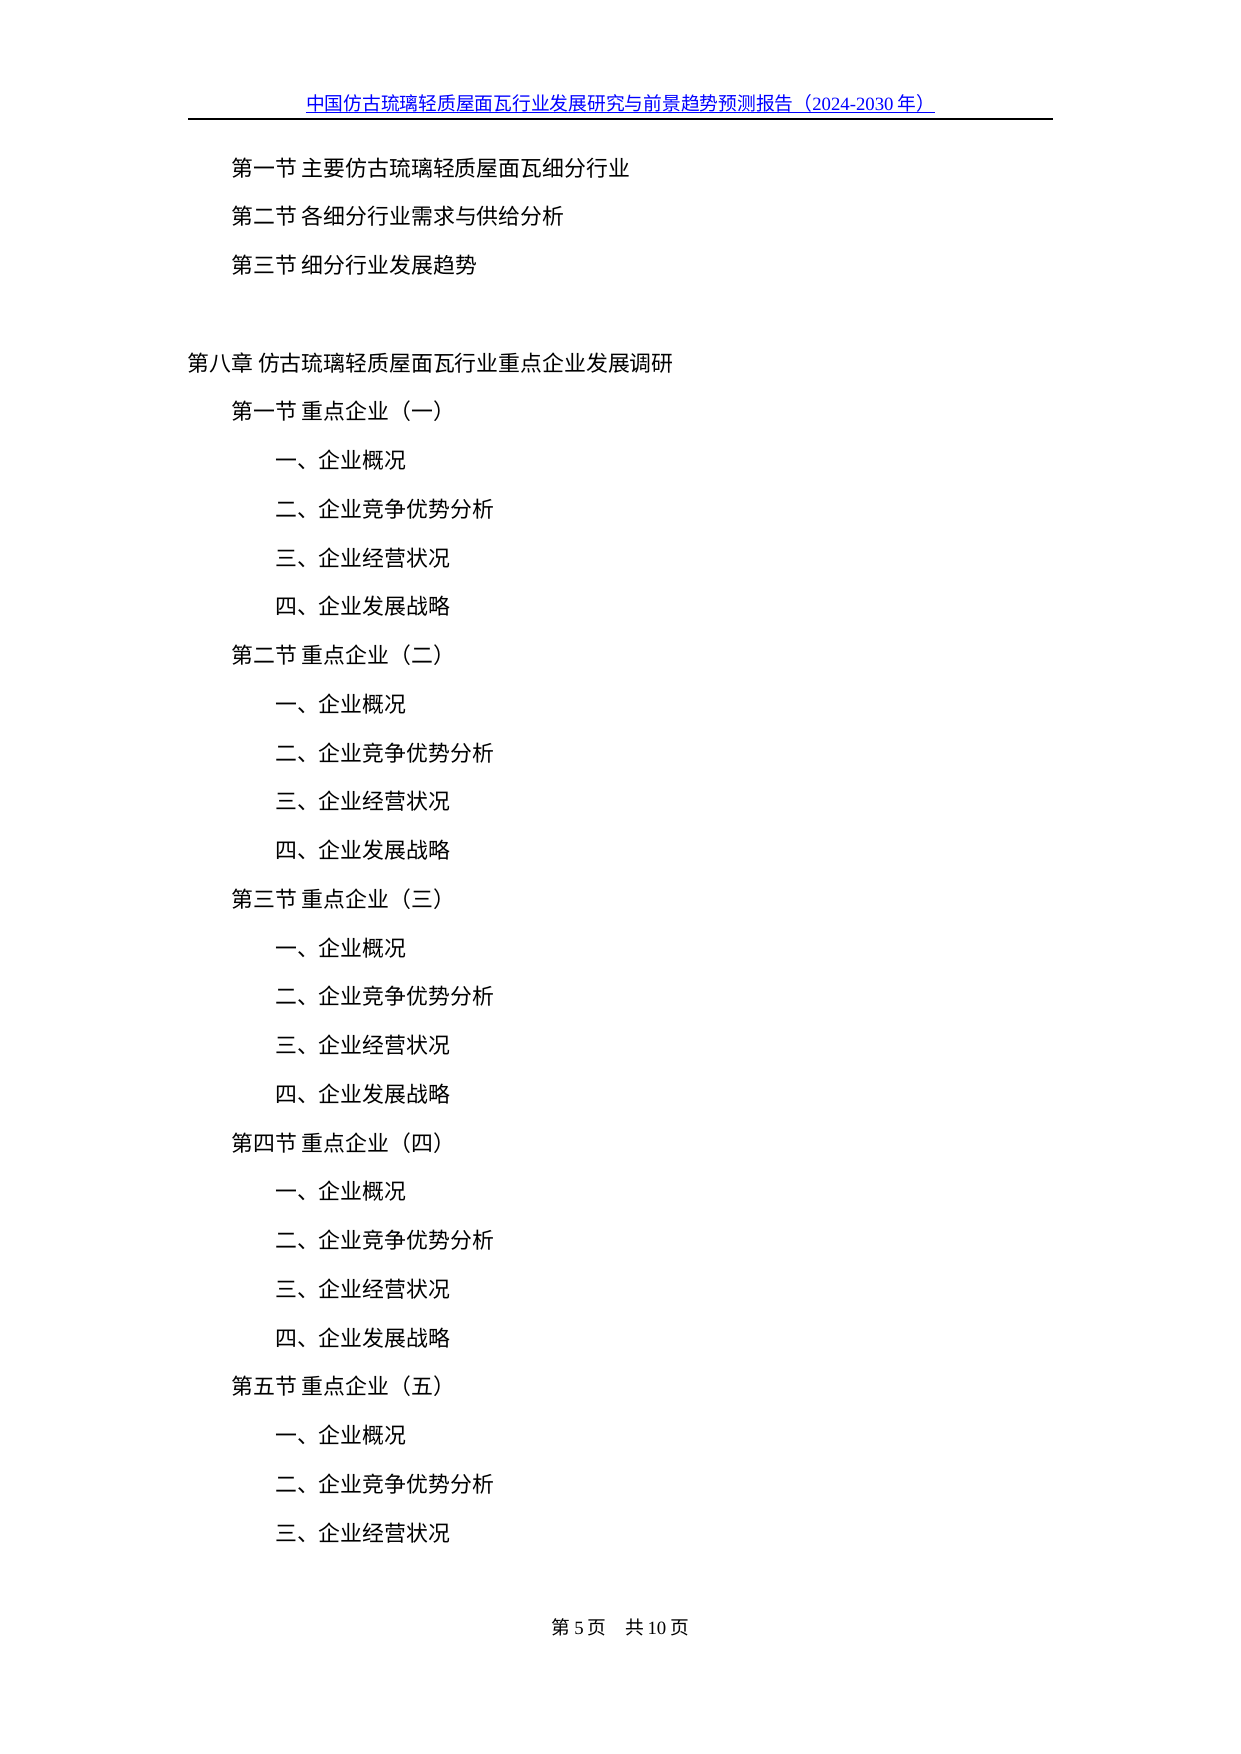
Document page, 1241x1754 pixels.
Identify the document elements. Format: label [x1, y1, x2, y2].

text [187, 150, 1053, 1548]
